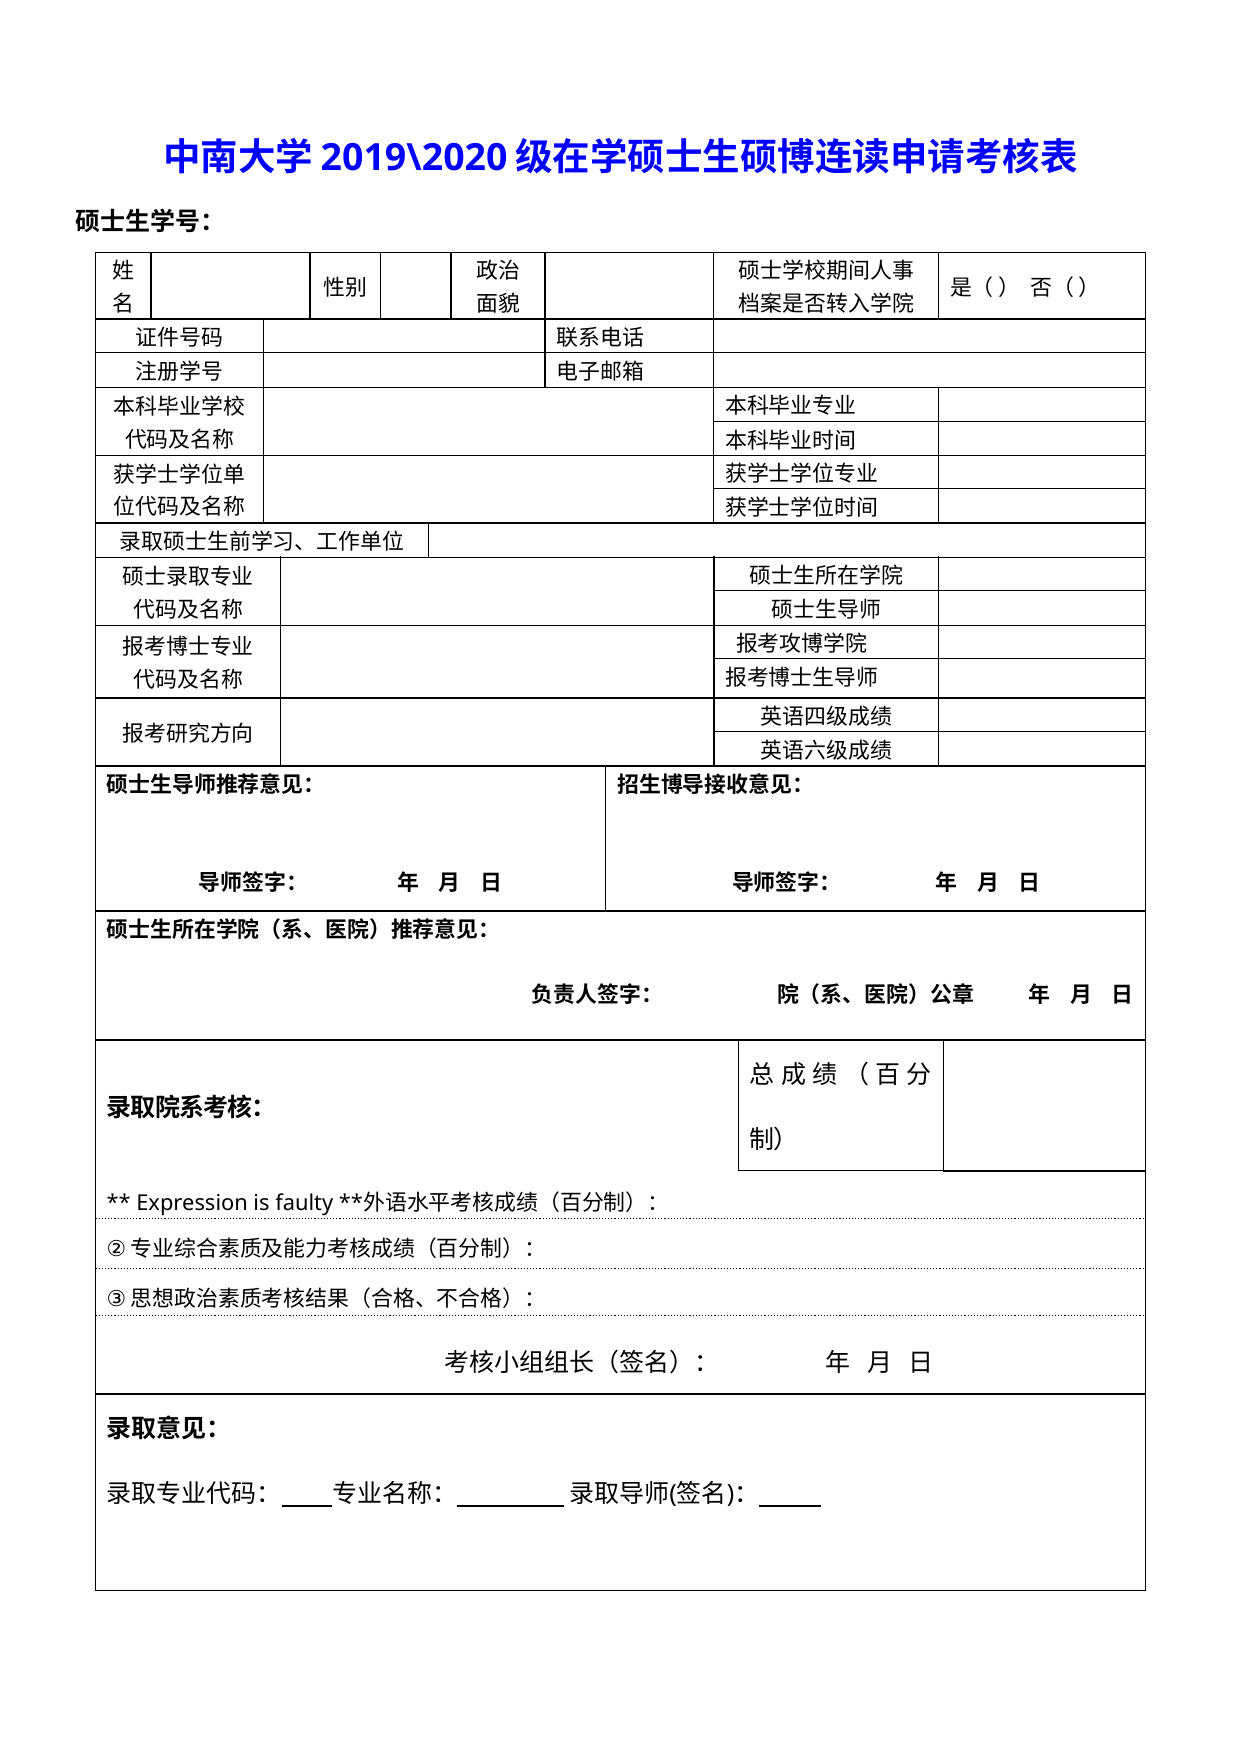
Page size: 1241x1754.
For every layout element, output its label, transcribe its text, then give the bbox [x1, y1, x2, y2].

table_cell [939, 558, 1145, 590]
table_cell [281, 626, 713, 697]
table_cell 录取硕士生前学习、工作单位 [96, 524, 428, 556]
table_cell [939, 489, 1145, 522]
table_cell ③思想政治素质考核结果（合格、不合格）： [96, 1268, 1145, 1314]
table_cell 获学士学位时间 [714, 489, 938, 522]
table_cell 本科毕业学校代码及名称 [96, 388, 263, 455]
table_cell 获学士学位专业 [714, 456, 938, 488]
table_cell 硕士生所在学院（系、医院）推荐意见： 负责人签字： 院（系、医院）公章 年 月 日 [96, 912, 1145, 1039]
table_header [152, 253, 309, 318]
table_header 是（ ） 否（ ） [939, 253, 1145, 318]
table_cell [939, 699, 1145, 731]
table_cell [939, 732, 1145, 765]
table_cell 证件号码 [96, 320, 263, 352]
table_cell [264, 388, 713, 455]
table_header 姓名 [96, 253, 150, 318]
table_cell 考核小组组长（签名）： 年 月 日 [96, 1315, 1145, 1393]
table_header 性别 [311, 253, 380, 318]
table_header [546, 253, 713, 318]
table_cell [939, 422, 1145, 455]
table_cell 获学士学位单位代码及名称 [96, 456, 263, 522]
text 中南大学2019\2020级在学硕士生硕博连读申请考核表 [75, 122, 1165, 187]
table_cell [714, 320, 1145, 352]
table_cell [281, 558, 713, 624]
table_cell 硕士生导师 [715, 591, 938, 624]
table_cell [939, 659, 1145, 697]
table_cell [939, 388, 1145, 421]
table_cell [96, 1395, 1145, 1589]
table_cell ①外语水平考核成绩（百分制）： [96, 1170, 1145, 1218]
table_header [381, 253, 450, 318]
table_cell 硕士生所在学院 [715, 558, 938, 590]
text 硕士生学号： [75, 187, 1165, 252]
table_header 政治 面貌 [452, 253, 544, 318]
table_cell [714, 353, 1145, 387]
table_cell [264, 456, 713, 522]
table_cell 硕士生导师推荐意见： 导师签字： 年 月 日 [96, 767, 605, 910]
table_cell 报考研究方向 [96, 699, 280, 765]
table_cell 联系电话 [546, 320, 713, 352]
table_cell [264, 320, 544, 352]
table_cell 报考博士专业 代码及名称 [96, 626, 280, 697]
table_cell 报考攻博学院 [715, 626, 938, 658]
table_cell 注册学号 [96, 353, 263, 387]
table_cell [429, 524, 1145, 556]
table_cell 录取院系考核： [96, 1041, 738, 1170]
table_cell ②专业综合素质及能力考核成绩（百分制）： [96, 1218, 1145, 1268]
table_cell [939, 591, 1145, 624]
table_cell 英语六级成绩 [715, 732, 938, 765]
table_cell 总成绩（百分制） [739, 1041, 943, 1170]
table_cell 本科毕业专业 [714, 388, 938, 421]
table_cell 报考博士生导师 [715, 659, 938, 697]
table_cell [281, 699, 713, 765]
table_cell 招生博导接收意见： 导师签字： 年 月 日 [606, 767, 1145, 910]
table_cell 英语四级成绩 [715, 699, 938, 731]
table_cell 硕士录取专业 代码及名称 [96, 558, 280, 624]
table_cell [939, 626, 1145, 658]
table_cell 本科毕业时间 [714, 422, 938, 455]
table_cell 电子邮箱 [546, 353, 713, 387]
table_cell [939, 456, 1145, 488]
table_header 硕士学校期间人事 档案是否转入学院 [714, 253, 938, 318]
table_cell [264, 353, 544, 387]
table_cell [944, 1041, 1145, 1170]
